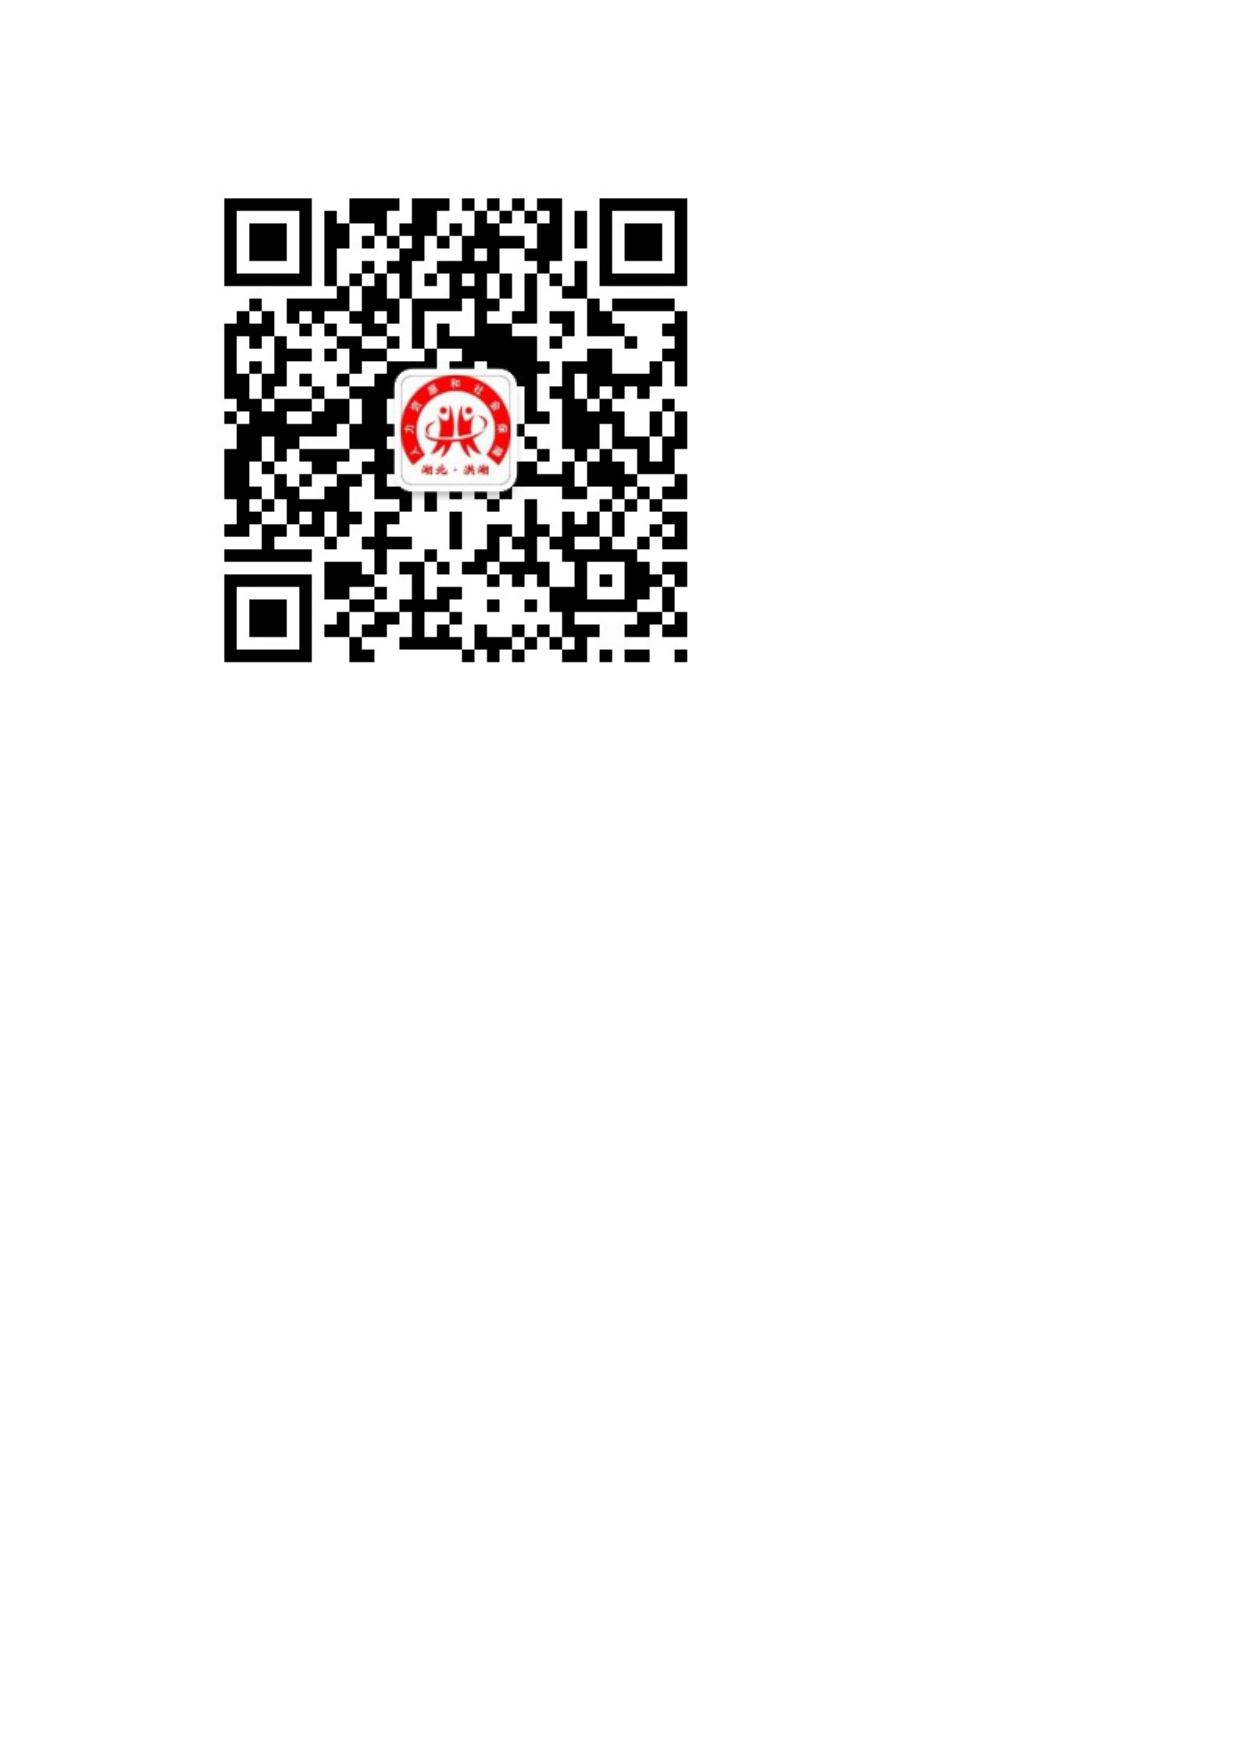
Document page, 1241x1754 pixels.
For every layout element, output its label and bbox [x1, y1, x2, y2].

picture [187, 162, 725, 700]
